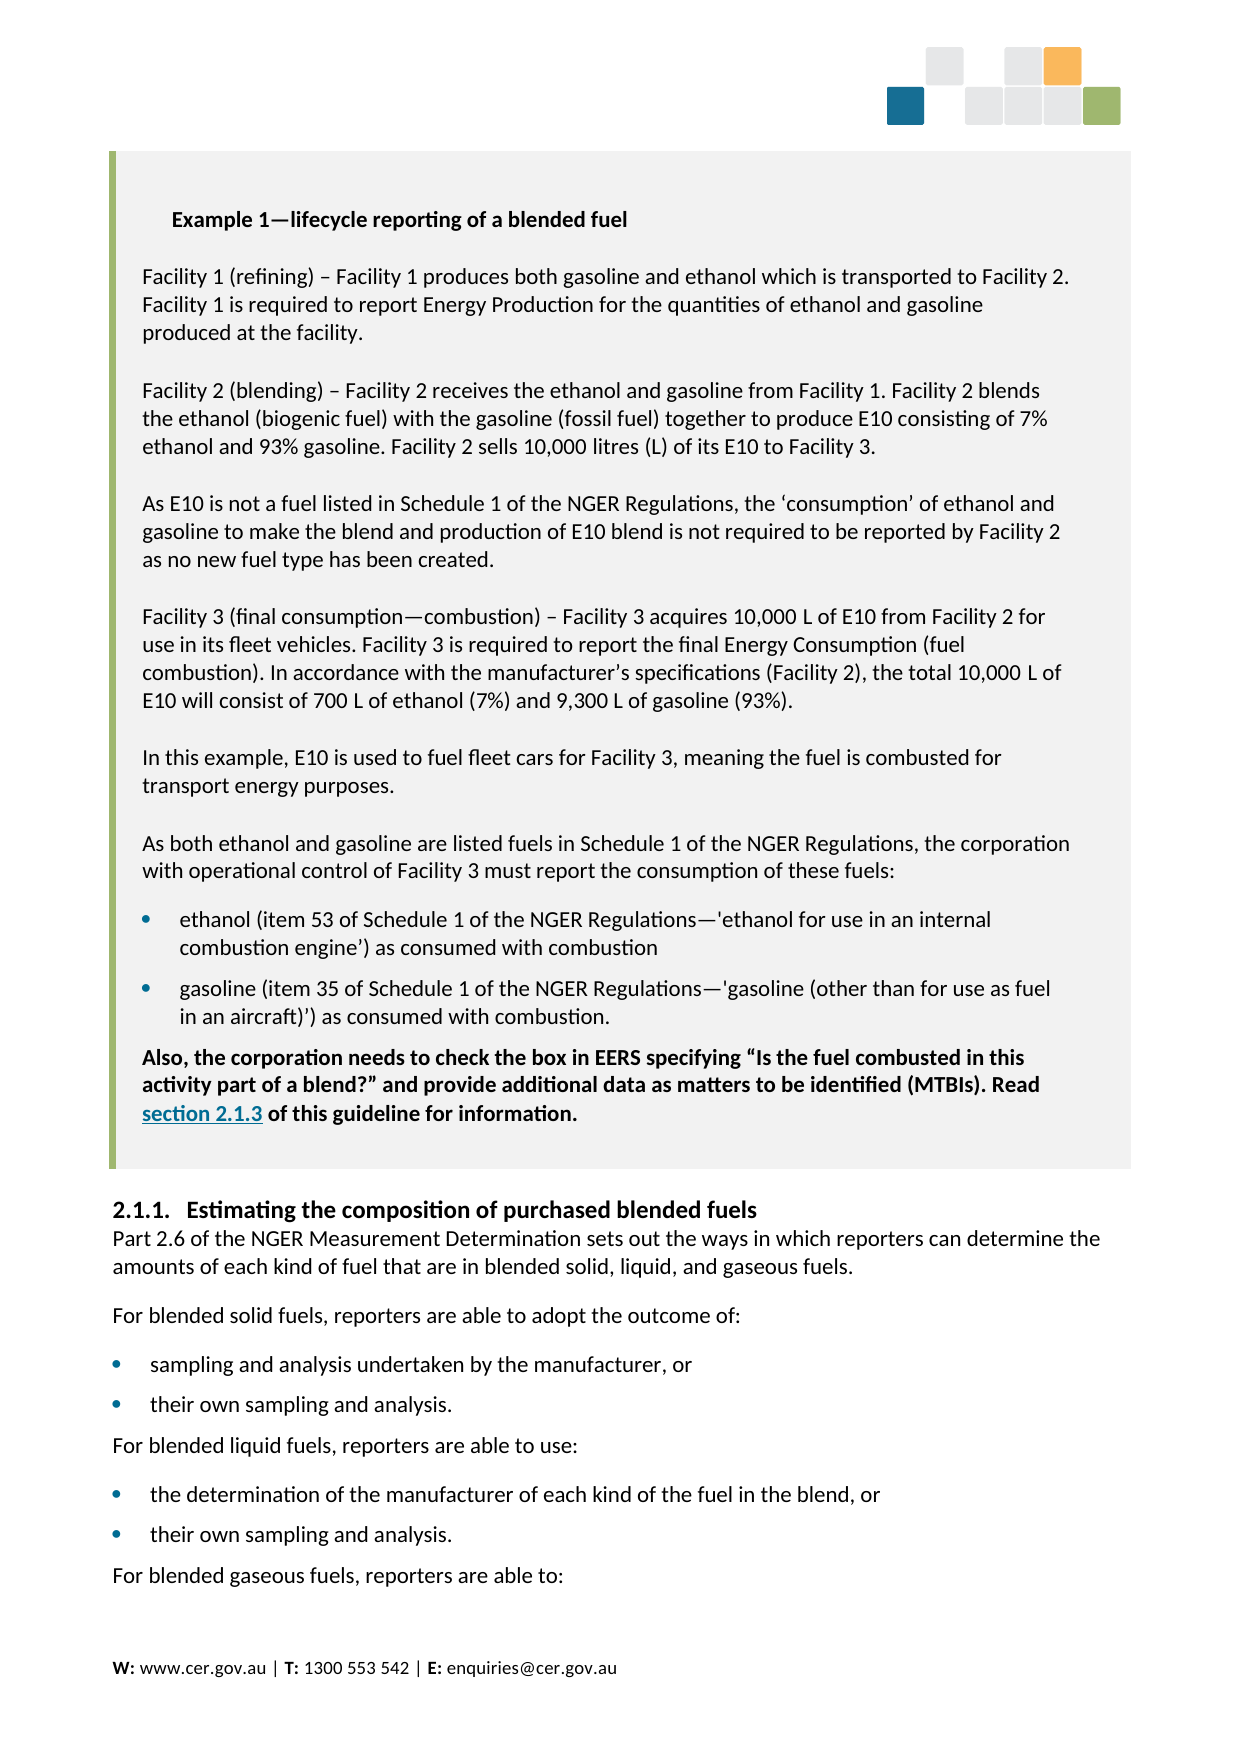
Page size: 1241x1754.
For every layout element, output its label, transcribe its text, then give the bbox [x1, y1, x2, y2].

list For blended gaseous fuels, reporters are able to: [112, 1561, 1128, 1589]
picture [887, 47, 1121, 125]
table_header Example 1—lifecycle reporting of a blended fuel Facility 1 (refining) – Facility 1 produces both gasoline and ethanol which is transported to Facility 2. Facility 1 is required to report Energy Production for the quantities of ethanol and gasoline produced at the facility. Facility 2 (blending) – Facility 2 receives the ethanol and gasoline from Facility 1. Facility 2 blends the ethanol (biogenic fuel) with the gasoline (fossil fuel) together to produce E10 consisting of 7% ethanol and 93% gasoline. Facility 2 sells 10,000 litres (L) of its E10 to Facility 3. As E10 is not a fuel listed in Schedule 1 of the NGER Regulations, the ‘consumption’ of ethanol and gasoline to make the blend and production of E10 blend is not required to be reported by Facility 2 as no new fuel type has been created. Facility 3 (final consumption—combustion) – Facility 3 acquires 10,000 L of E10 from Facility 2 for use in its fleet vehicles. Facility 3 is required to report the final Energy Consumption (fuel combustion). In accordance with the manufacturer’s specifications (Facility 2), the total 10,000 L of E10 will consist of 700 L of ethanol (7%) and 9,300 L of gasoline (93%). In this example, E10 is used to fuel fleet cars for Facility 3, meaning the fuel is combusted for transport energy purposes. As both ethanol and gasoline are listed fuels in Schedule 1 of the NGER Regulations, the corporation with operational control of Facility 3 must report the consumption of these fuels: ethanol (item 53 of Schedule 1 of the NGER Regulations—'ethanol for use in an internal combustion engine’) as consumed with combustion gasoline (item 35 of Schedule 1 of the NGER Regulations—'gasoline (other than for use as fuel in an aircraft)’) as consumed with combustion. Also, the corporation needs to check the box in EERS specifying “Is the fuel combusted in this activity part of a blend?” and provide additional data as matters to be identified (MTBIs). Read section 2.1.3 of this guideline for information. [116, 151, 1131, 1169]
subtitle Estimating the composition of purchased blended fuels [112, 1194, 1128, 1224]
text For blended liquid fuels, reporters are able to use: [112, 1431, 1128, 1459]
text Part 2.6 of the NGER Measurement Determination sets out the ways in which reporters can determine the amounts of each kind of fuel that are in blended solid, liquid, and gaseous fuels. [112, 1224, 1128, 1280]
text For blended solid fuels, reporters are able to adopt the outcome of: [112, 1301, 1128, 1329]
text the determination of the manufacturer of each kind of the fuel in the blend, or [112, 1480, 1128, 1508]
text their own sampling and analysis. [112, 1391, 1128, 1418]
text sampling and analysis undertaken by the manufacturer, or [112, 1350, 1128, 1378]
text their own sampling and analysis. [112, 1520, 1128, 1548]
